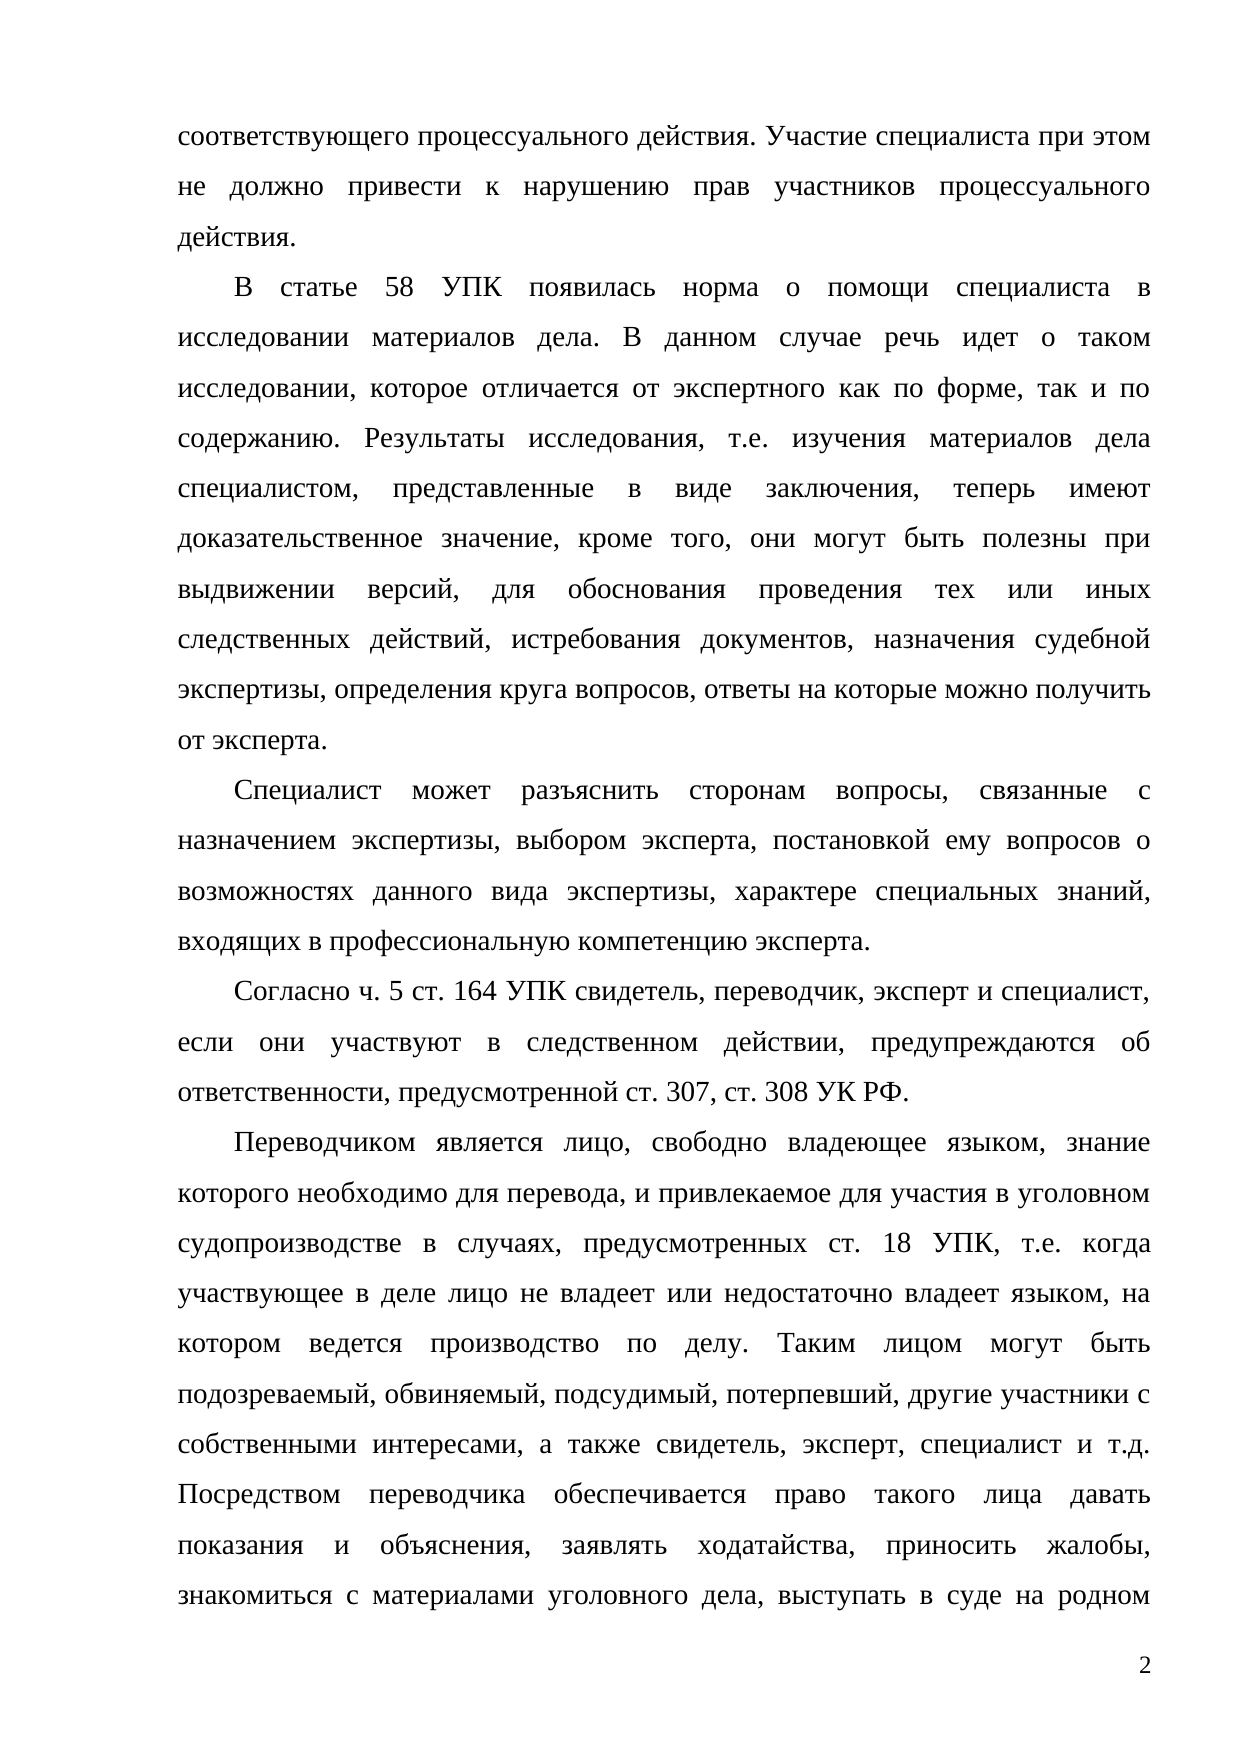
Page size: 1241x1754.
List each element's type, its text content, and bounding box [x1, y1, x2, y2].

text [177, 1124, 1152, 1611]
text Специалист может разъяснить сторонам вопросы, связанные с назначением экспертизы, выбором эксперта, постановкой ему вопросов о возможностях данного вида экспертизы, характере специальных знаний, входящих в профессиональную компетенцию эксперта. [177, 772, 1152, 957]
text Согласно ч. 5 ст. 164 УПК свидетель, переводчик, эксперт и специалист, если они участвуют в следственном действии, предупреждаются об ответственности, предусмотренной ст. 307, ст. 308 УК РФ. [177, 973, 1152, 1108]
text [177, 118, 1152, 252]
text В статье 58 УПК появилась норма о помощи специалиста в исследовании материалов дела. В данном случае речь идет о таком исследовании, которое отличается от экспертного как по форме, так и по содержанию. Результаты исследования, т.е. изучения материалов дела специалистом, представленные в виде заключения, теперь имеют доказательственное значение, кроме того, они могут быть полезны при выдвижении версий, для обоснования проведения тех или иных следственных действий, истребования документов, назначения судебной экспертизы, определения круга вопросов, ответы на которые можно получить от эксперта. [177, 269, 1152, 755]
